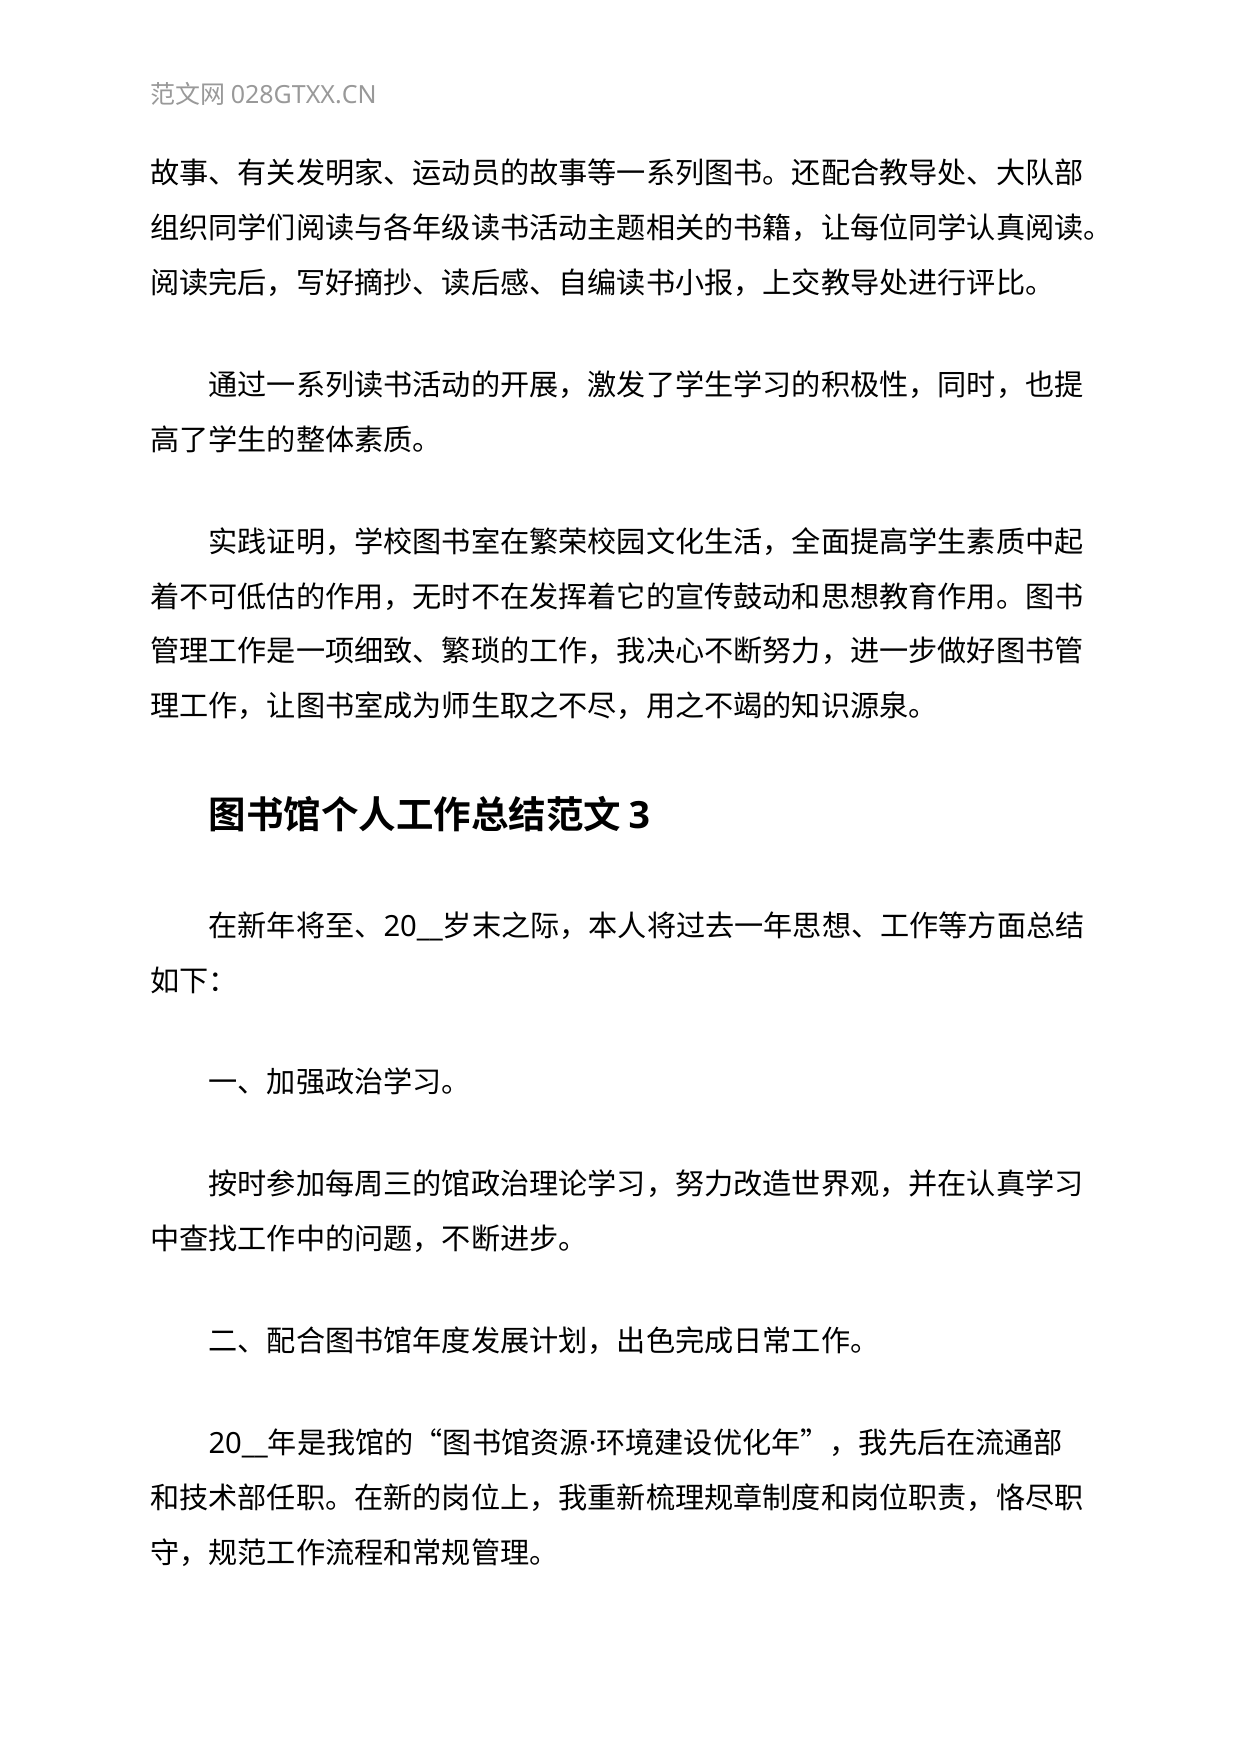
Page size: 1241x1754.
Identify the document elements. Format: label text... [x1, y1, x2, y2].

text 在新年将至、20__岁末之际，本人将过去一年思想、工作等方面总结如下： [150, 902, 1090, 999]
text 20__年是我馆的“图书馆资源·环境建设优化年”，我先后在流通部和技术部任职。在新的岗位上，我重新梳理规章制度和岗位职责，恪尽职守，规范工作流程和常规管理。 [150, 1419, 1090, 1571]
text 一、加强政治学习。 [150, 1059, 1090, 1101]
text 实践证明，学校图书室在繁荣校园文化生活，全面提高学生素质中起着不可低估的作用，无时不在发挥着它的宣传鼓动和思想教育作用。图书管理工作是一项细致、繁琐的工作，我决心不断努力，进一步做好图书管理工作，让图书室成为师生取之不尽，用之不竭的知识源泉。 [150, 518, 1090, 725]
text 图书馆个人工作总结范文3 [150, 785, 1090, 839]
text 通过一系列读书活动的开展，激发了学生学习的积极性，同时，也提高了学生的整体素质。 [150, 362, 1090, 459]
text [150, 150, 1090, 302]
text 二、配合图书馆年度发展计划，出色完成日常工作。 [150, 1317, 1090, 1360]
text 按时参加每周三的馆政治理论学习，努力改造世界观，并在认真学习中查找工作中的问题，不断进步。 [150, 1161, 1090, 1258]
